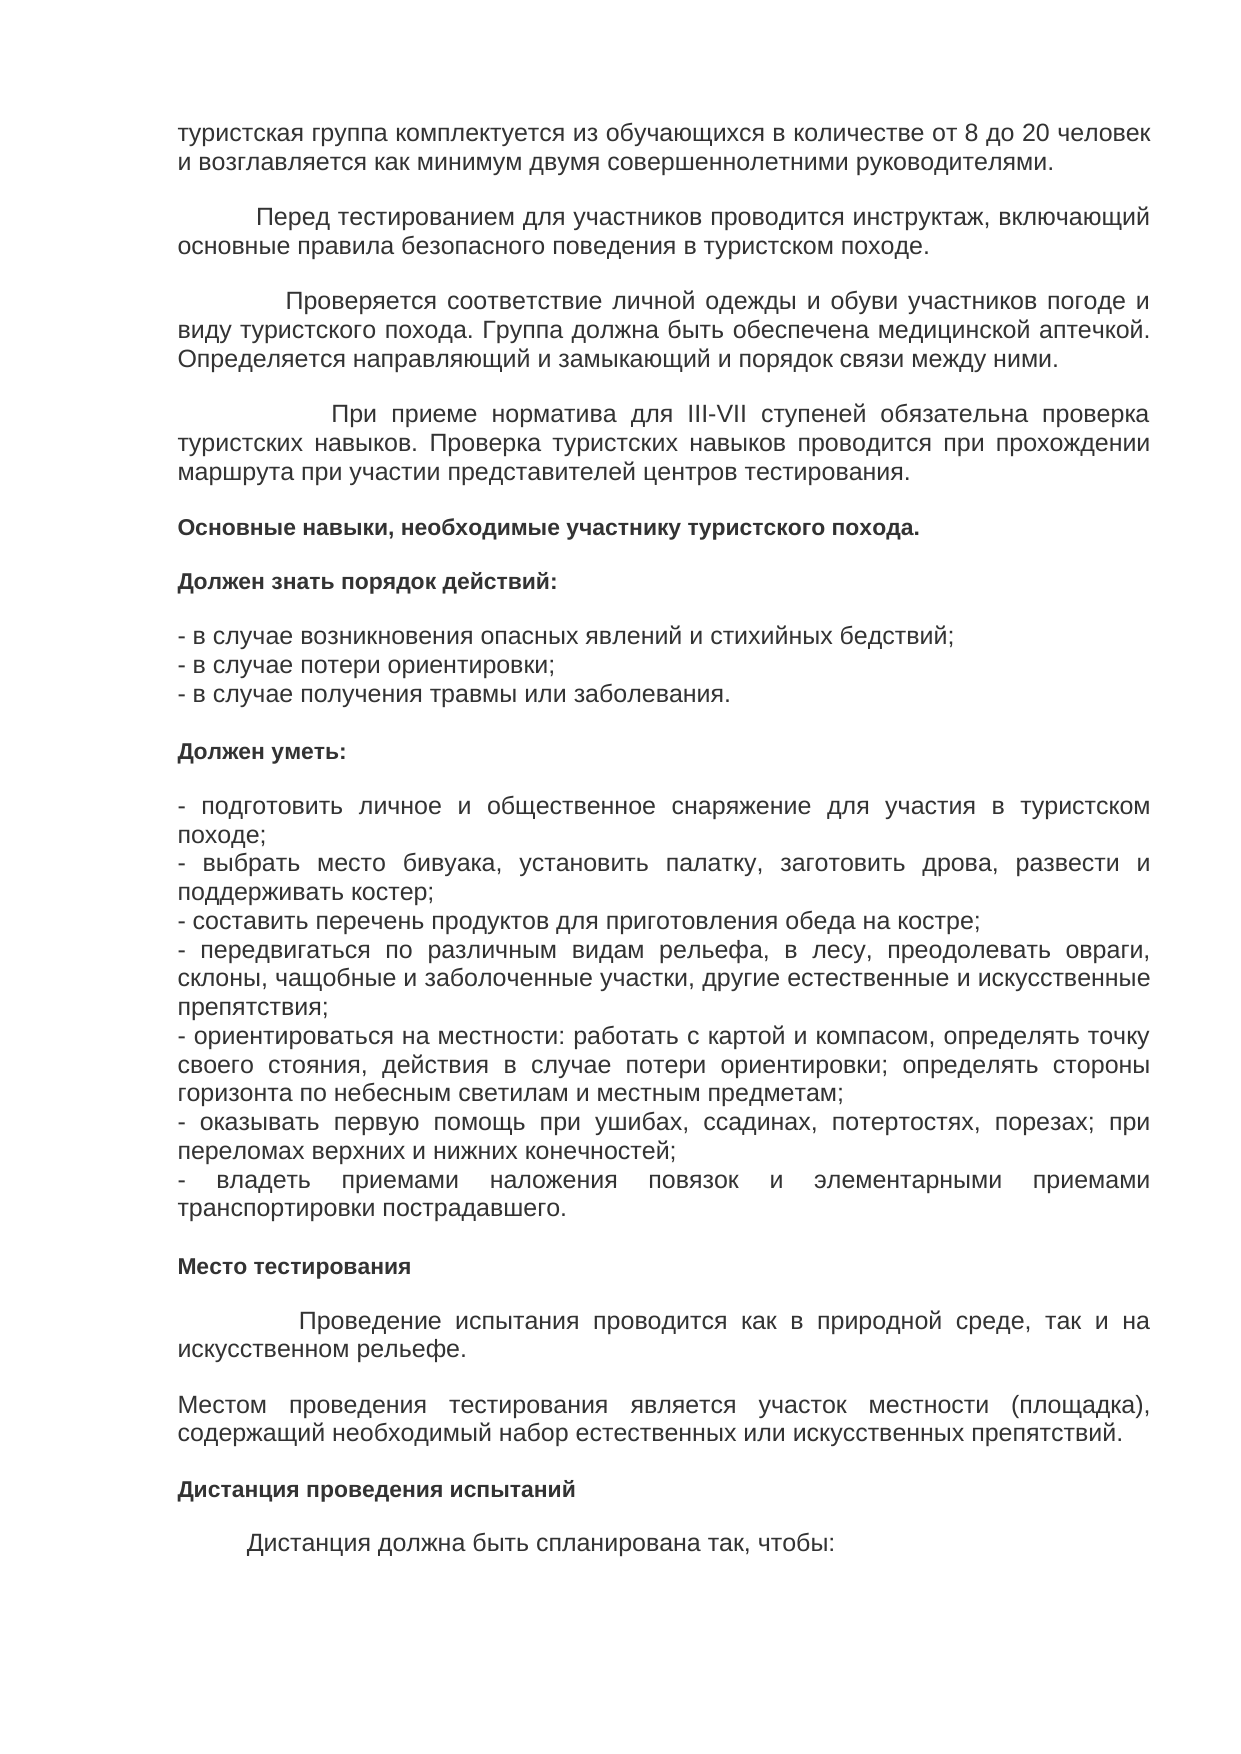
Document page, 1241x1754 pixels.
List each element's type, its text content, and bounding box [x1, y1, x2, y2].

text - владеть приемами наложения повязок и элементарными приемами транспортировки пострадавшего. [177, 1165, 1152, 1222]
text Дистанция должна быть спланирована так, чтобы: [177, 1528, 1152, 1557]
text Перед тестированием для участников проводится инструктаж, включающий основные правила безопасного поведения в туристском походе. [177, 202, 1152, 260]
text - подготовить личное и общественное снаряжение для участия в туристском походе; [177, 791, 1152, 848]
text - в случае возникновения опасных явлений и стихийных бедствий; [177, 621, 1152, 650]
text - передвигаться по различным видам рельефа, в лесу, преодолевать овраги, склоны, чащобные и заболоченные участки, другие естественные и искусственные препятствия; [177, 935, 1152, 1021]
text Проведение испытания проводится как в природной среде, так и на искусственном рельефе. [177, 1306, 1152, 1363]
text - оказывать первую помощь при ушибах, ссадинах, потертостях, порезах; при переломах верхних и нижних конечностей; [177, 1107, 1152, 1165]
text Должен уметь: [177, 736, 1152, 764]
text - составить перечень продуктов для приготовления обеда на костре; [177, 906, 1152, 935]
text Основные навыки, необходимые участнику туристского похода. [177, 512, 1152, 540]
text При приеме норматива для III-VII ступеней обязательна проверка туристских навыков. Проверка туристских навыков проводится при прохождении маршрута при участии представителей центров тестирования. [177, 399, 1152, 485]
text - выбрать место бивуака, установить палатку, заготовить дрова, развести и поддерживать костер; [177, 848, 1152, 906]
text Дистанция проведения испытаний [177, 1474, 1152, 1502]
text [177, 118, 1152, 176]
text Место тестирования [177, 1251, 1152, 1279]
text Проверяется соответствие личной одежды и обуви участников погоде и виду туристского похода. Группа должна быть обеспечена медицинской аптечкой. Определяется направляющий и замыкающий и порядок связи между ними. [177, 286, 1152, 372]
text - в случае потери ориентировки; [177, 650, 1152, 679]
text - ориентироваться на местности: работать с картой и компасом, определять точку своего стояния, действия в случае потери ориентировки; определять стороны горизонта по небесным светилам и местным предметам; [177, 1021, 1152, 1107]
text Местом проведения тестирования является участок местности (площадка), содержащий необходимый набор естественных или искусственных препятствий. [177, 1390, 1152, 1447]
text Должен знать порядок действий: [177, 567, 1152, 595]
text - в случае получения травмы или заболевания. [177, 679, 1152, 707]
